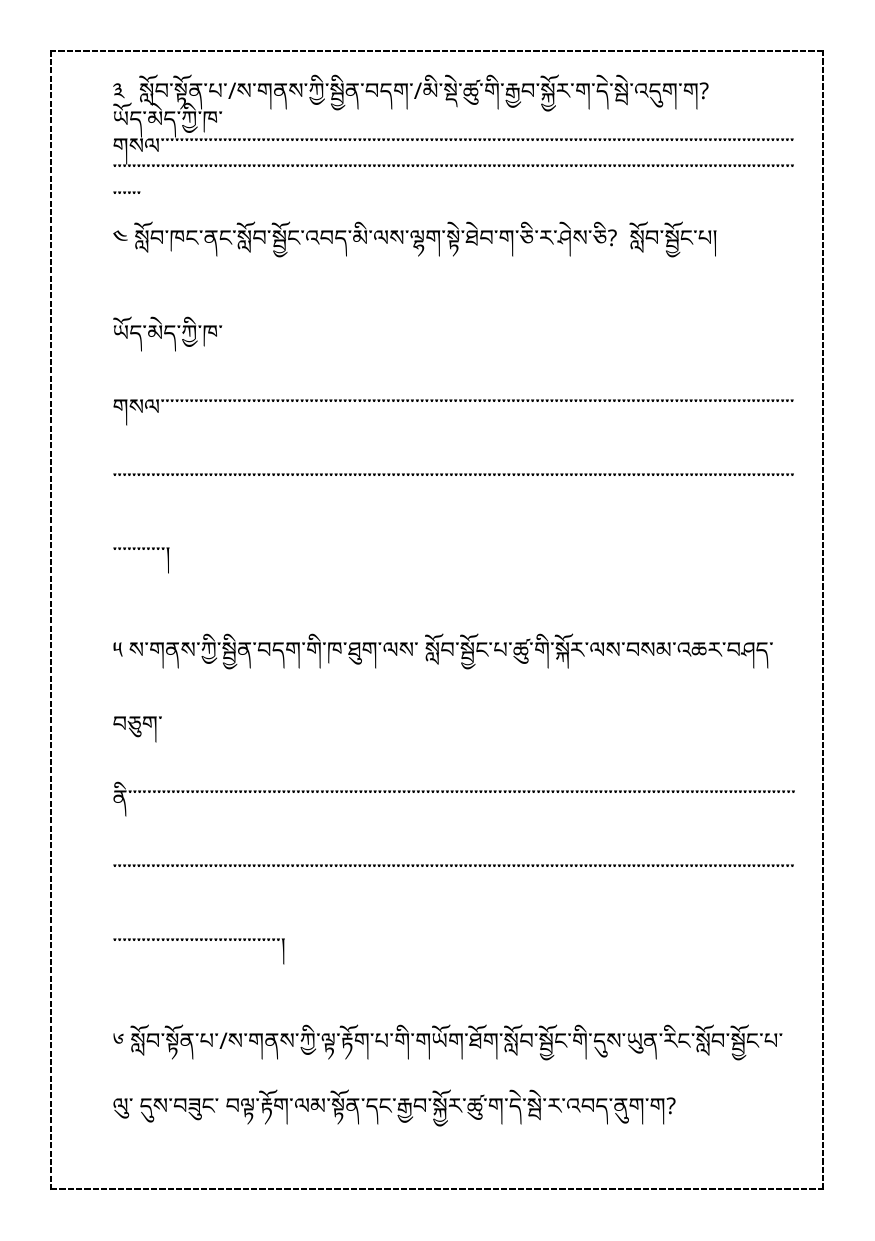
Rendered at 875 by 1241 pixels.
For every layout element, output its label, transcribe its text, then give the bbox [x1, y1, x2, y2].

text ༥ ས་གནས་ཀྱི་སྦྱིན་བདག་གི་ཁ་ཐུག་ལས་ སློབ་སྦྱོང་པ་ཚུ་གི་སྐོར་ལས་བསམ་འཆར་བཤད་བཅུག་ནི་་་་་་་་་་་་་་་་་་་་་་་་་་་་་་་་་་་་་་་་་་་་་་་་་་་་་་་་་་་་་་་་་་་་་་་་་་་་་་་་་་་་་་་་་་་་་་་་་་་་་་་་་་་་་་་་་་་་་་་་་་་་་་་་་་་་་་་་་་་་་་་་་་་་་་་་་་་་་་་་་་་་་་་་་་་་་་་་་་་་་་་་་་་་་་་་་་་་་་་་་་་་་་་་་་་་་་་་་་་་་་་་་་་་་་་་་་་་་་་་་་་་་་་་་་་་་་་་་་་་་་་་་་་་་་་་་་་་་་་་་་་་་་་་་་་་་་་་་་་་་་་་་་་་་་་་་་་་། [112, 625, 797, 986]
text ཡོད་མེད་ཀྱི་ཁ་གསལ་་་་་་་་་་་་་་་་་་་་་་་་་་་་་་་་་་་་་་་་་་་་་་་་་་་་་་་་་་་་་་་་་་་་་་་་་་་་་་་་་་་་་་་་་་་་་་་་་་་་་་་་་་་་་་་་་་་་་་་་་་་་་་་་་་་་་་་་་་་་་་་་་་་་་་་་་་་་་་་་་་་་་་་་་་་་་་་་་་་་་་་་་་་་་་་་་་་་་་་་་་་་་་་་་་་་་་་་་་་་་་་་་་་་་་་་་་་་་་་་་་་་་་་་་་་་་་་་་་་་་་་་་་་་་་་་་་་་་་་་་་་་་། [112, 308, 797, 594]
text ༦ སློབ་སྟོན་པ་/ས་གནས་ཀྱི་ལྟ་རྟོག་པ་གི་གཡོག་ཐོག་སློབ་སྦྱོང་གི་དུས་ཡུན་རིང་སློབ་སྦྱོང་པ་ལུ་ དུས་བཟུང་ བལྟ་རྟོག་ལམ་སྟོན་དང་རྒྱབ་སྐྱོར་ཚུ་ག་དེ་སྦེ་ར་འབད་ནུག་ག? [112, 1016, 797, 1145]
text ༤ སློབ་ཁང་ནང་སློབ་སྦྱོང་འབད་མི་ལས་ལྷག་སྟེ་ཐེབ་ག་ཅི་ར་ཤེས་ཅི? སློབ་སྦྱོང་པ། [112, 213, 797, 277]
text ཡོད་མེད་ཀྱི་ཁ་གསལ་་་་་་་་་་་་་་་་་་་་་་་་་་་་་་་་་་་་་་་་་་་་་་་་་་་་་་་་་་་་་་་་་་་་་་་་་་་་་་་་་་་་་་་་་་་་་་་་་་་་་་་་་་་་་་་་་་་་་་་་་་་་་་་་་་་་་་་་་་་་་་་་་་་་་་་་་་་་་་་་་་་་་་་་་་་་་་་་་་་་་་་་་་་་་་་་་་་་་་་་་་་་་་་་་་་་་་་་་་་་་་་་་་་་་་་་་་་་་་་་་་་་་་་་་་་་་་་་་་་་་་་་་་་་་་་་་་་་་་་་ [112, 106, 797, 213]
text ༣ སློབ་སྟོན་པ་/ས་གནས་ཀྱི་སྦྱིན་བདག་/མི་སྡེ་ཚུ་གི་རྒྱབ་སྐྱོར་ག་དེ་སྦེ་འདུག་ག? [112, 75, 797, 106]
